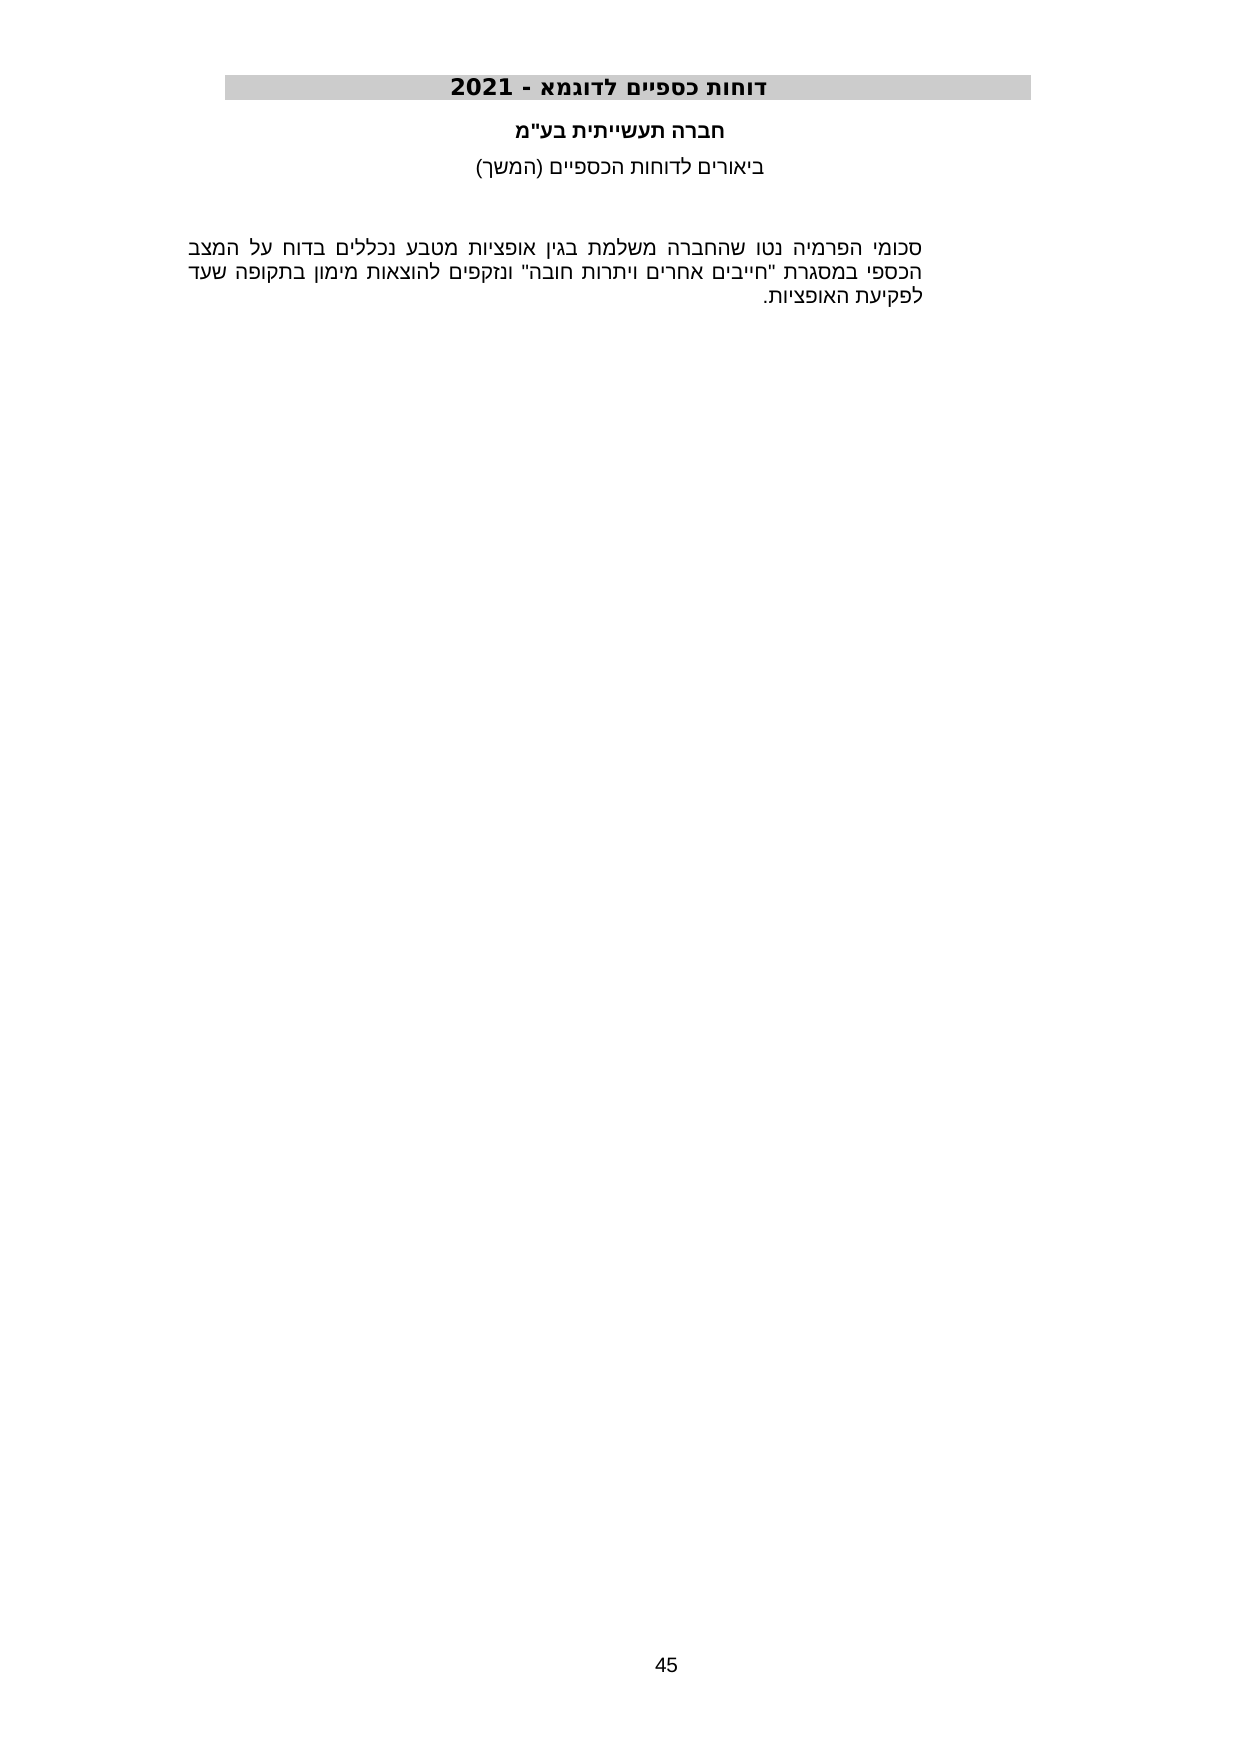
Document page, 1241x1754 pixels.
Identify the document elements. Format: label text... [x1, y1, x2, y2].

text סכומי הפרמיה נטו שהחברה משלמת בגין אופציות מטבע נכללים בדוח על המצב הכספי במסגרת "חייבים אחרים ויתרות חובה" ונזקפים להוצאות מימון בתקופה שעד לפקיעת האופציות. [187, 236, 923, 308]
